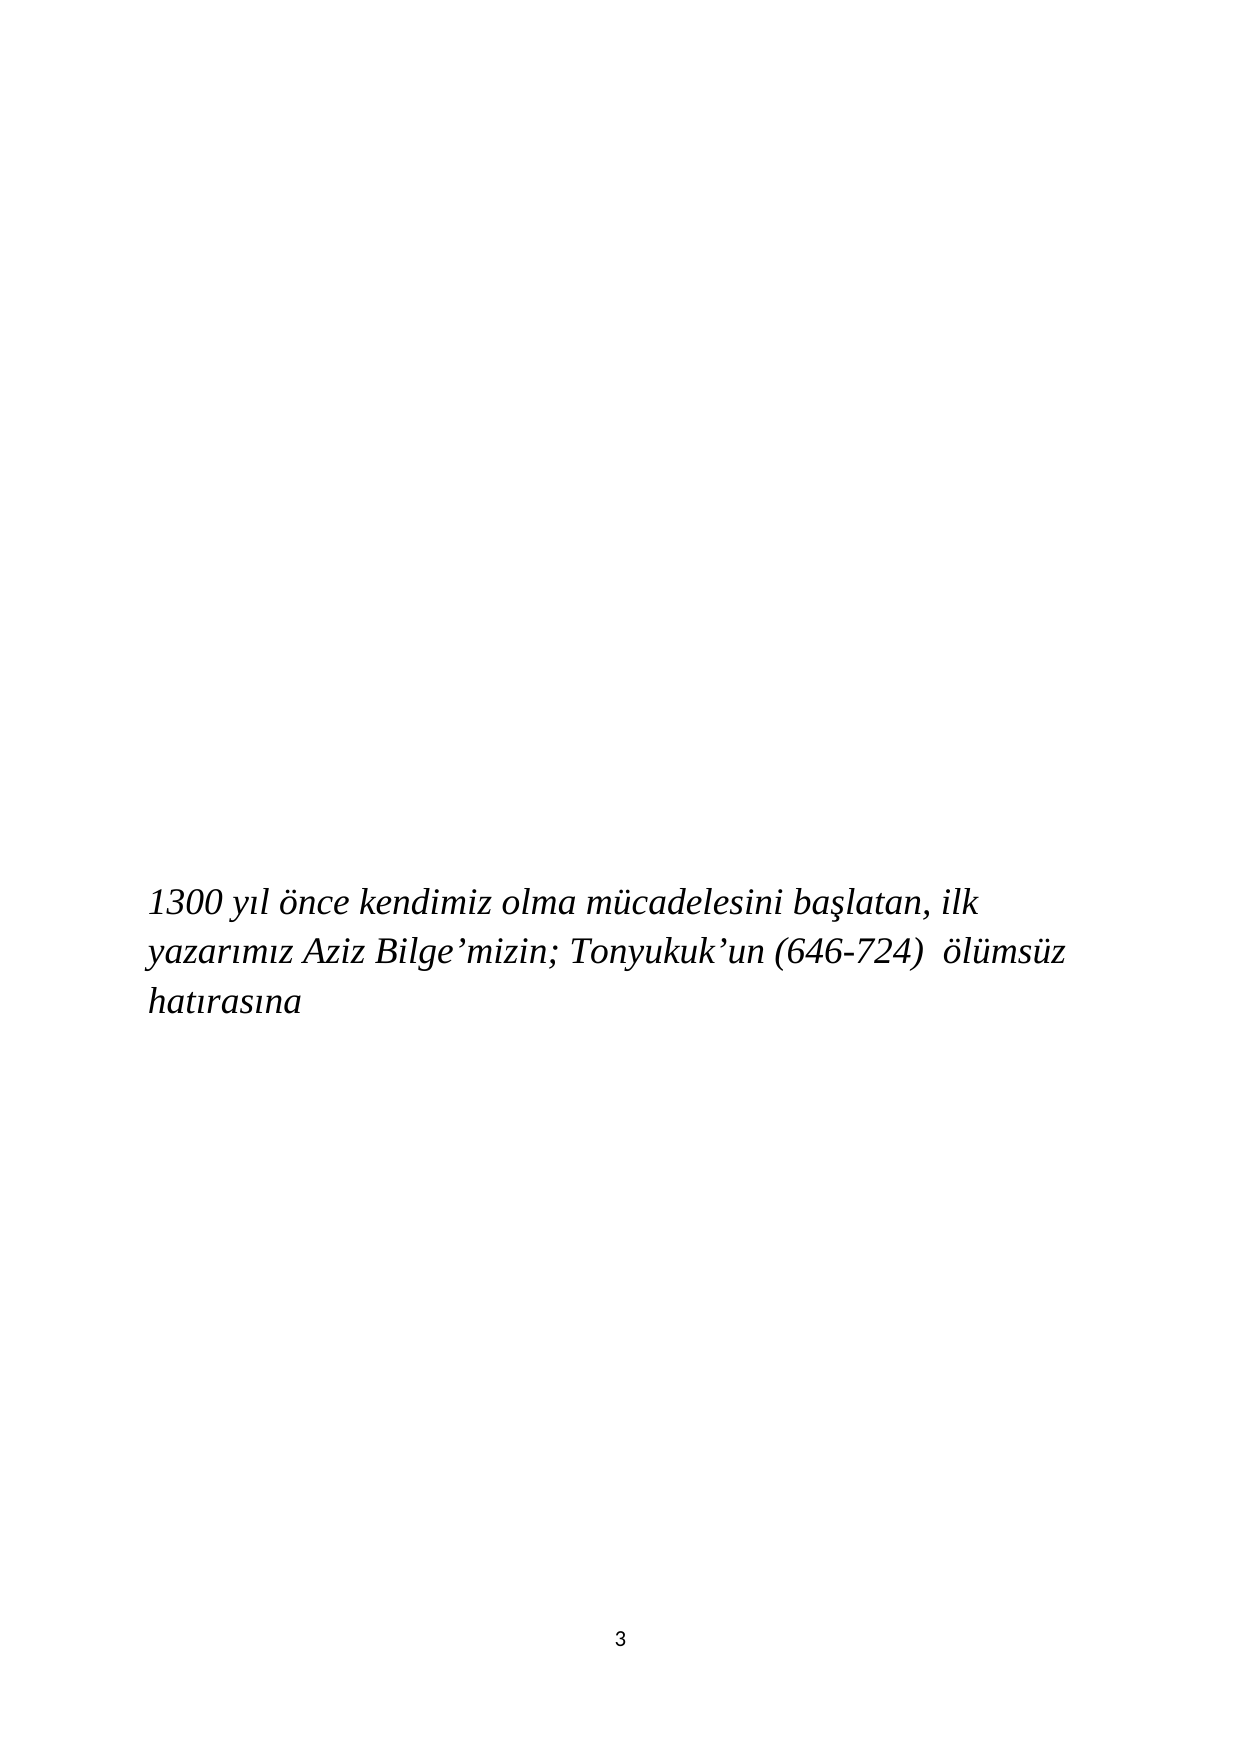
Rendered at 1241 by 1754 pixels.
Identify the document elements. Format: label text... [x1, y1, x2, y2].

text 1300 yıl önce kendimiz olma mücadelesini başlatan, ilk yazarımız Aziz Bilge’mizin; Tonyukuk’un (646-724) ölümsüz hatırasına [148, 879, 1093, 1022]
